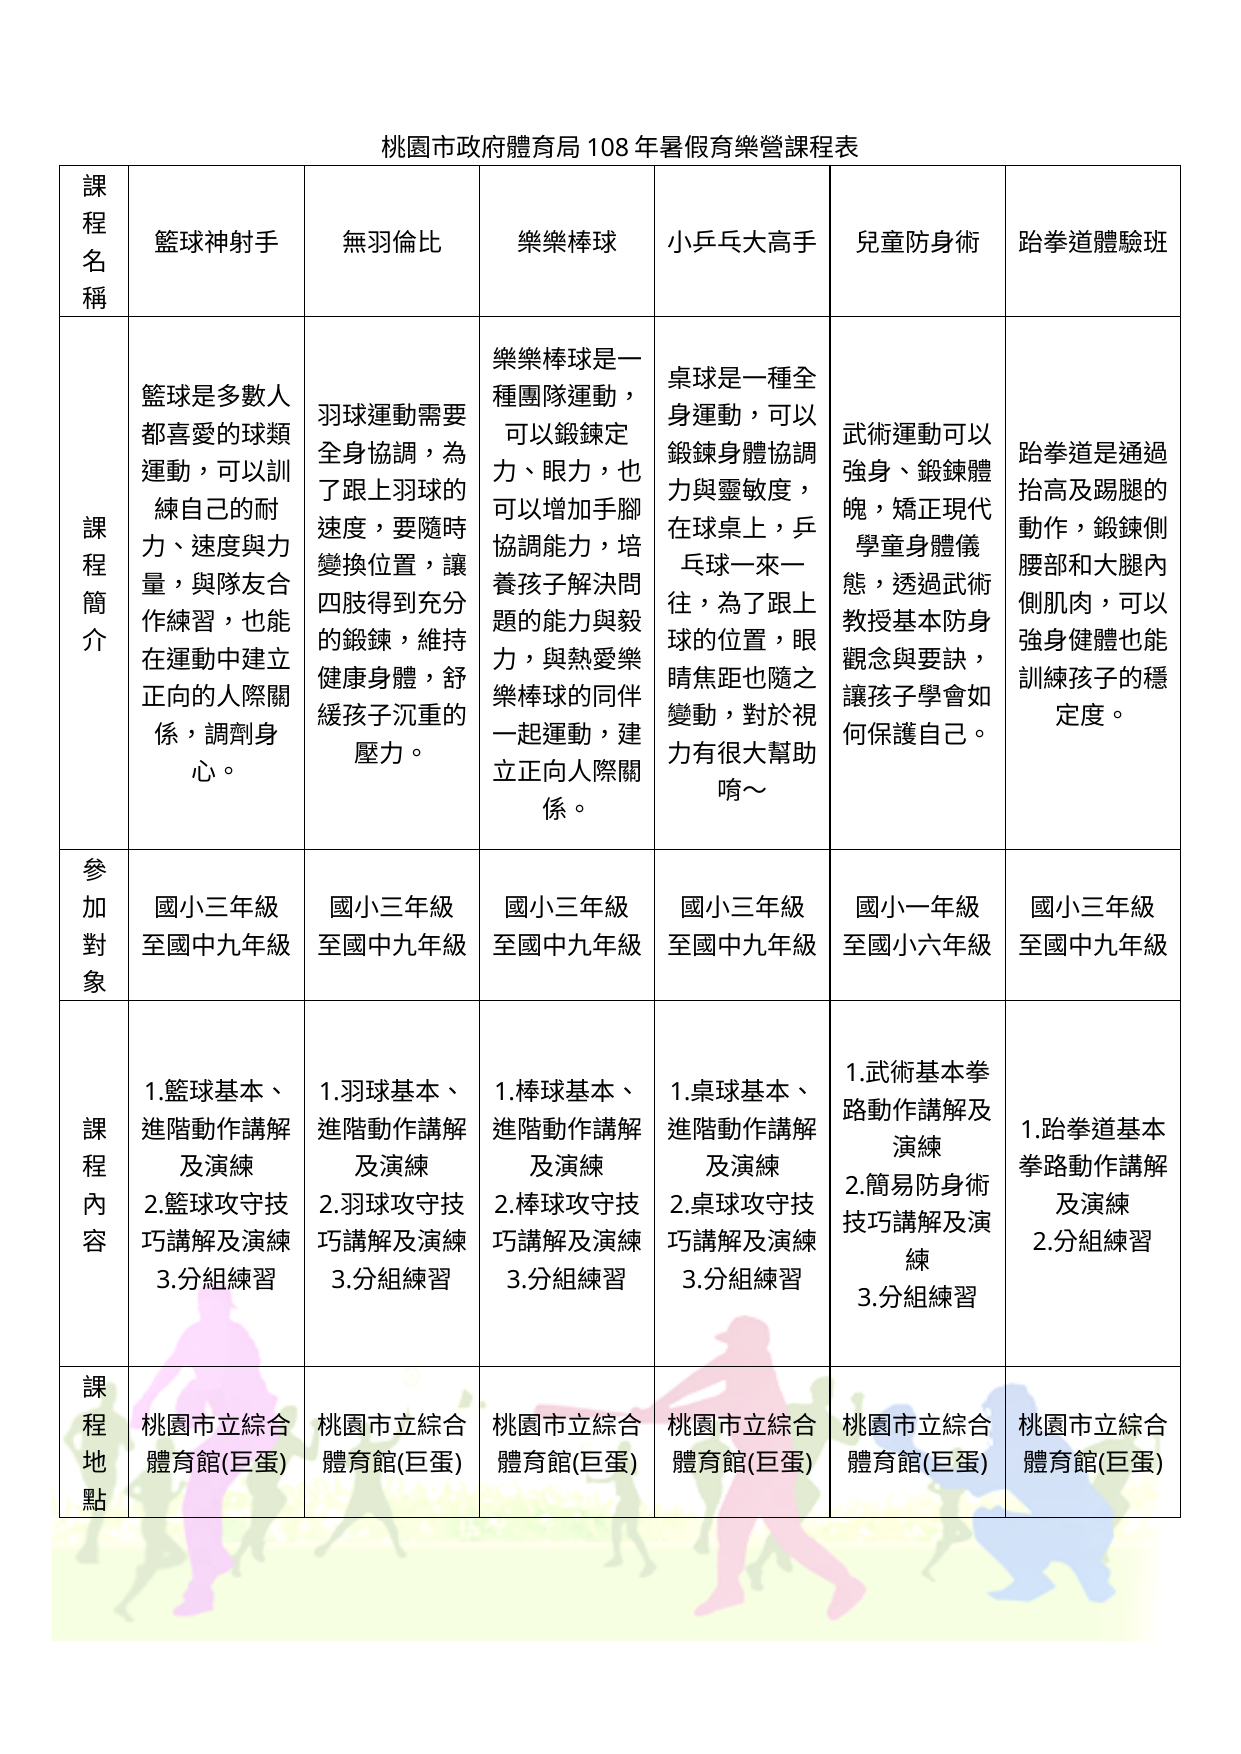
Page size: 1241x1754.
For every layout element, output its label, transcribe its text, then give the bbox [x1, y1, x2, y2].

table_cell 桃園市立綜合體育館(巨蛋) [305, 1367, 479, 1517]
table_cell 樂樂棒球是一種團隊運動，可以鍛鍊定力、眼力，也可以增加手腳協調能力，培養孩子解決問題的能力與毅力，與熱愛樂樂棒球的同伴一起運動，建立正向人際關係。 [480, 317, 654, 848]
table_cell 1.跆拳道基本拳路動作講解及演練 2.分組練習 [1006, 1001, 1180, 1366]
table_cell 籃球是多數人都喜愛的球類運動，可以訓練自己的耐力、速度與力量，與隊友合作練習，也能在運動中建立正向的人際關係，調劑身心。 [129, 317, 304, 848]
picture [51, 1276, 1188, 1641]
table_cell 課程內容 [60, 1001, 128, 1366]
table_cell 羽球運動需要全身協調，為了跟上羽球的速度，要隨時變換位置，讓四肢得到充分的鍛鍊，維持健康身體，舒緩孩子沉重的壓力。 [305, 317, 479, 848]
table_cell 1.桌球基本、進階動作講解及演練 2.桌球攻守技巧講解及演練 3.分組練習 [655, 1001, 829, 1366]
table_header 樂樂棒球 [480, 166, 654, 316]
table_cell 國小三年級 至國中九年級 [655, 850, 829, 999]
table_cell 國小三年級 至國中九年級 [480, 850, 654, 999]
table_cell 桌球是一種全身運動，可以鍛鍊身體協調力與靈敏度，在球桌上，乒乓球一來一往，為了跟上球的位置，眼睛焦距也隨之變動，對於視力有很大幫助唷～ [655, 317, 829, 848]
table_cell 桃園市立綜合體育館(巨蛋) [129, 1367, 304, 1517]
table_cell 桃園市立綜合體育館(巨蛋) [480, 1367, 654, 1517]
table_header 課程名稱 [60, 166, 128, 316]
table_cell 國小三年級 至國中九年級 [129, 850, 304, 999]
table_cell 桃園市立綜合體育館(巨蛋) [655, 1367, 829, 1517]
table_header 兒童防身術 [831, 166, 1005, 316]
text 桃園市政府體育局108年暑假育樂營課程表 [59, 127, 1181, 164]
table_cell 課程地點 [60, 1367, 128, 1517]
table_cell 國小三年級 至國中九年級 [1006, 850, 1180, 999]
table_cell 1.籃球基本、進階動作講解及演練 2.籃球攻守技巧講解及演練 3.分組練習 [129, 1001, 304, 1366]
table_header 跆拳道體驗班 [1006, 166, 1180, 316]
table_cell 桃園市立綜合體育館(巨蛋) [1006, 1367, 1180, 1517]
table_header 小乒乓大高手 [655, 166, 829, 316]
table_cell 參加對象 [60, 850, 128, 999]
table_cell 國小一年級 至國小六年級 [831, 850, 1005, 999]
table_cell 1.棒球基本、進階動作講解及演練 2.棒球攻守技巧講解及演練 3.分組練習 [480, 1001, 654, 1366]
table_cell 跆拳道是通過抬高及踢腿的動作，鍛鍊側腰部和大腿內側肌肉，可以強身健體也能訓練孩子的穩定度。 [1006, 317, 1180, 848]
table_cell 武術運動可以強身、鍛鍊體魄，矯正現代學童身體儀態，透過武術教授基本防身觀念與要訣，讓孩子學會如何保護自己。 [831, 317, 1005, 848]
table_header 無羽倫比 [305, 166, 479, 316]
table_header 籃球神射手 [129, 166, 304, 316]
table_cell 1.武術基本拳路動作講解及演練 2.簡易防身術技巧講解及演練 3.分組練習 [831, 1001, 1005, 1366]
table_cell 1.羽球基本、進階動作講解及演練 2.羽球攻守技巧講解及演練 3.分組練習 [305, 1001, 479, 1366]
table_cell 桃園市立綜合體育館(巨蛋) [831, 1367, 1005, 1517]
table_cell 課程簡介 [60, 317, 128, 848]
table_cell 國小三年級 至國中九年級 [305, 850, 479, 999]
